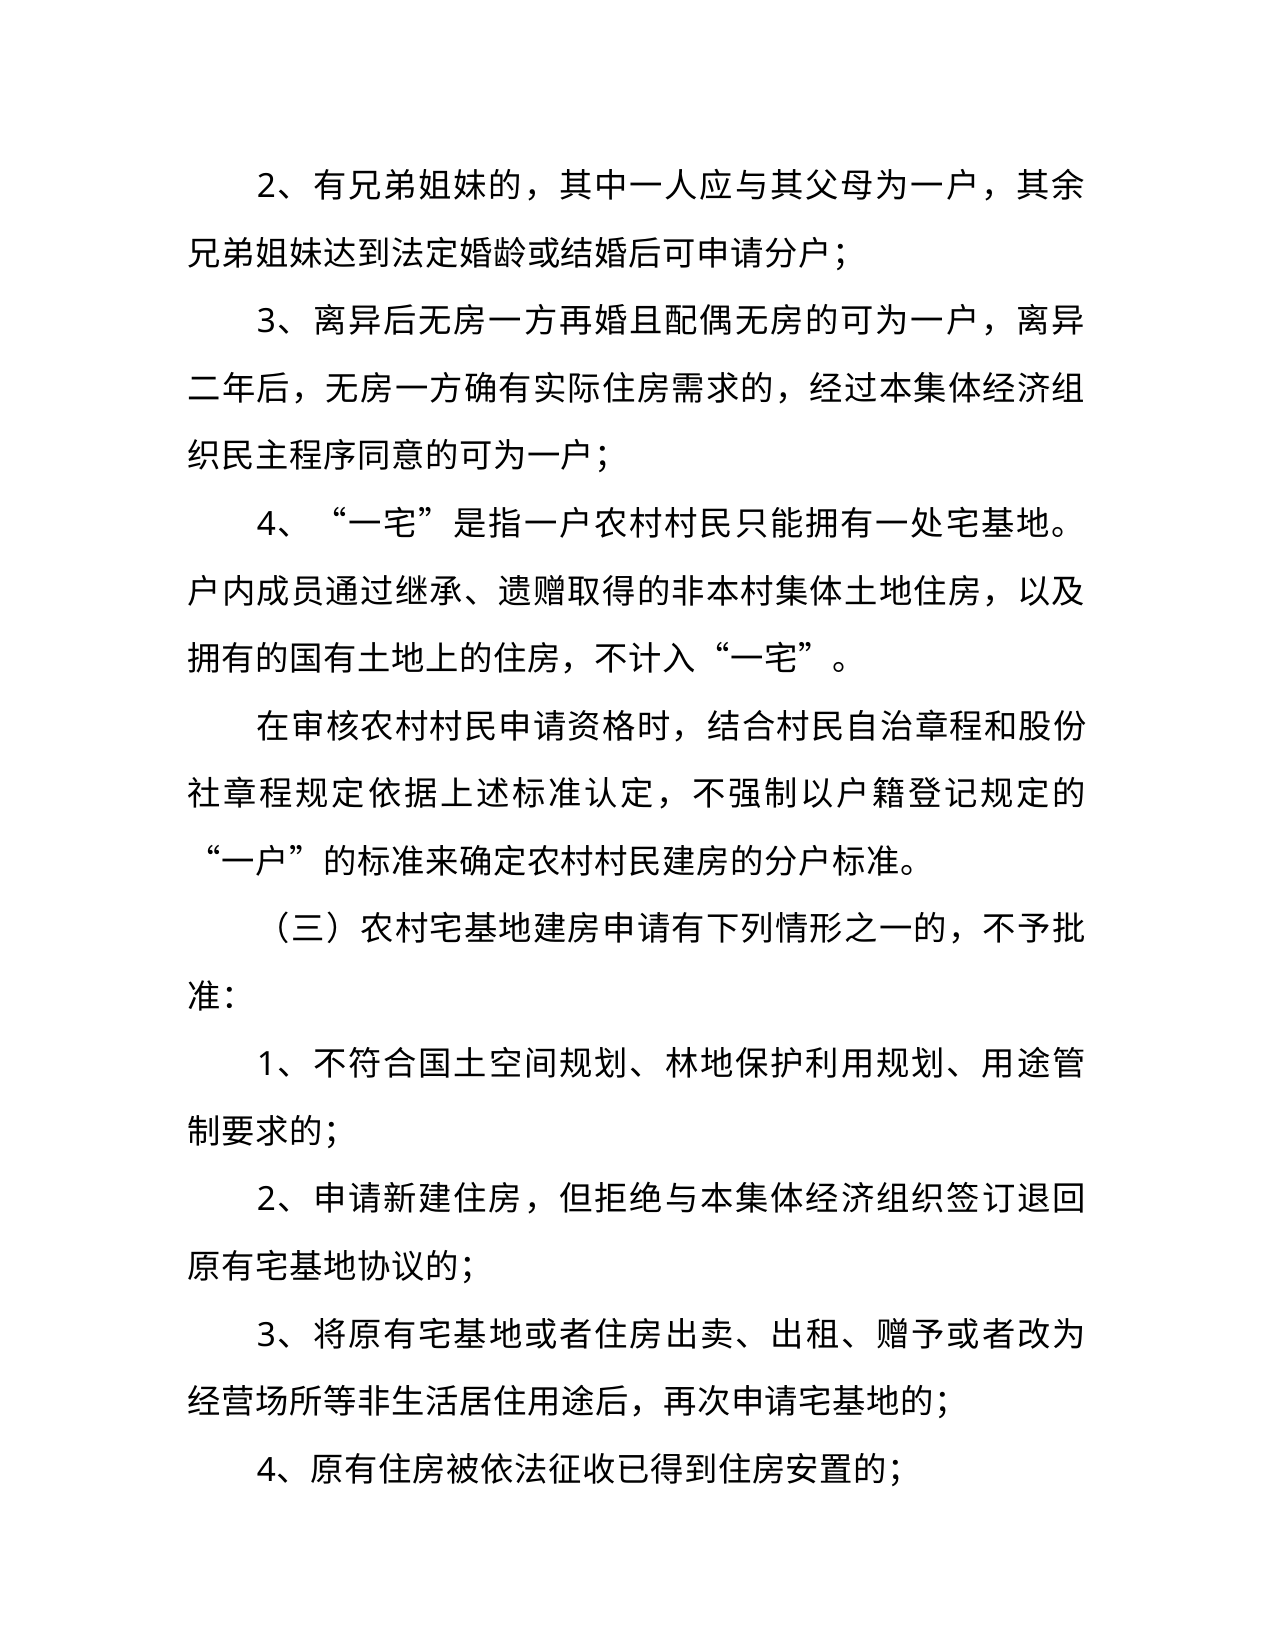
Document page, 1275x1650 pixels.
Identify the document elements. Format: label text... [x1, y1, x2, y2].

text （三）农村宅基地建房申请有下列情形之一的，不予批准： [187, 902, 1087, 1018]
text 3、将原有宅基地或者住房出卖、出租、赠予或者改为经营场所等非生活居住用途后，再次申请宅基地的； [187, 1307, 1087, 1423]
text 1、不符合国土空间规划、林地保护利用规划、用途管制要求的； [187, 1037, 1087, 1153]
text 4、“一宅”是指一户农村村民只能拥有一处宅基地。户内成员通过继承、遗赠取得的非本村集体土地住房，以及拥有的国有土地上的住房，不计入“一宅”。 [187, 497, 1087, 680]
text 2、申请新建住房，但拒绝与本集体经济组织签订退回原有宅基地协议的； [187, 1172, 1087, 1288]
text 在审核农村村民申请资格时，结合村民自治章程和股份社章程规定依据上述标准认定，不强制以户籍登记规定的“一户”的标准来确定农村村民建房的分户标准。 [187, 699, 1087, 883]
text 4、原有住房被依法征收已得到住房安置的； [187, 1442, 1087, 1491]
text 3、离异后无房一方再婚且配偶无房的可为一户，离异二年后，无房一方确有实际住房需求的，经过本集体经济组织民主程序同意的可为一户； [187, 294, 1087, 477]
text 2、有兄弟姐妹的，其中一人应与其父母为一户，其余兄弟姐妹达到法定婚龄或结婚后可申请分户； [187, 159, 1087, 275]
